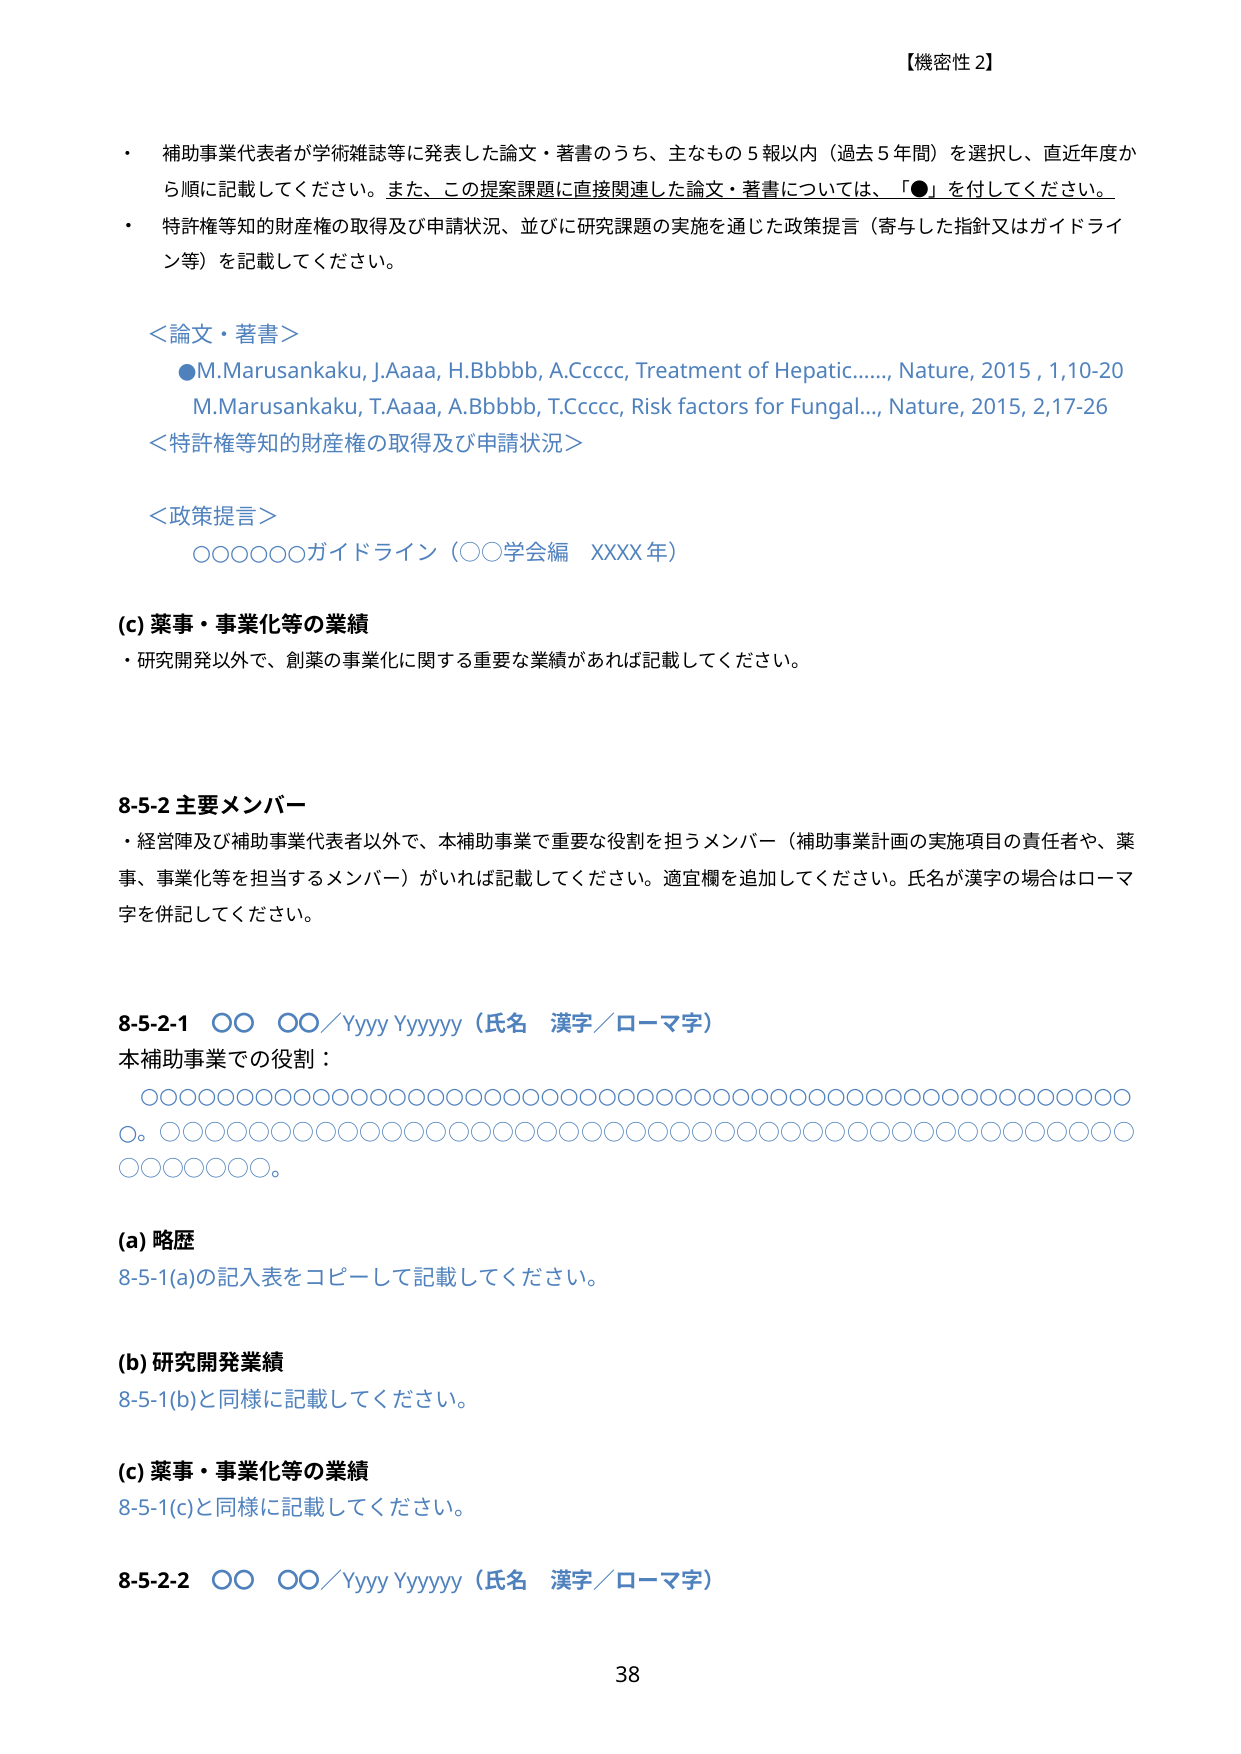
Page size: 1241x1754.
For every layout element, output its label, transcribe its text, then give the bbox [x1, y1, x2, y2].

text (b) 研究開発業績 [118, 1343, 1137, 1379]
text ●M.Marusankaku, J.Aaaa, H.Bbbbb, A.Ccccc, Treatment of Hepatic……, Nature, 2015 , 1,10-20 [177, 351, 1137, 388]
text 本補助事業での役割： [118, 1040, 1137, 1076]
text 8-5-1(c)と同様に記載してください。 [118, 1488, 1137, 1524]
list ・研究開発以外で、創薬の事業化に関する重要な業績があれば記載してください。 [118, 641, 1137, 678]
text (c) 薬事・事業化等の業績 [118, 1452, 1137, 1488]
text 8-5-1(a)の記入表をコピーして記載してください。 [118, 1258, 1137, 1294]
text 8-5-1(b)と同様に記載してください。 [118, 1379, 1137, 1416]
text ＜特許権等知的財産権の取得及び申請状況＞ [148, 424, 1137, 460]
text (a) 略歴 [118, 1221, 1137, 1258]
text 8-5-2-2 〇〇 〇〇／Yyyy Yyyyyy（氏名 漢字／ローマ字） [118, 1561, 1137, 1597]
text ＜政策提言＞ [148, 496, 1137, 533]
list 特許権等知的財産権の取得及び申請状況、並びに研究課題の実施を通じた政策提言（寄与した指針又はガイドライン等）を記載してください。 [118, 206, 1126, 279]
list 補助事業代表者が学術雑誌等に発表した論文・著書のうち、主なもの5報以内（過去５年間）を選択し、直近年度から順に記載してください。また、この提案課題に直接関連した論文・著書については、「●」を付してください。 [118, 134, 1137, 206]
text (c) 薬事・事業化等の業績 [118, 605, 1137, 641]
text 8-5-2 主要メンバー [118, 786, 1137, 823]
text M.Marusankaku, T.Aaaa, A.Bbbbb, T.Ccccc, Risk factors for Fungal…, Nature, 2015, 2,17-26 [192, 388, 1137, 424]
text 8-5-2-1 〇〇 〇〇／Yyyy Yyyyyy（氏名 漢字／ローマ字） [118, 1004, 1137, 1040]
text ・経営陣及び補助事業代表者以外で、本補助事業で重要な役割を担うメンバー（補助事業計画の実施項目の責任者や、薬事、事業化等を担当するメンバー）がいれば記載してください。適宜欄を追加してください。氏名が漢字の場合はローマ字を併記してください。 [118, 823, 1137, 931]
text ○○○○○○○○○○○○○○○○○○○○○○○○○○○○○○○○○○○○○○○○○○○○○○○○○○○○○。○○○○○○○○○○○○○○○○○○○○○○○○○○○○○○○○○○○○○○○○○○○○○○○○○○○。 [118, 1076, 1137, 1185]
text ○○○○○○ガイドライン（○○学会編 XXXX年） [192, 533, 1137, 569]
text ＜論文・著書＞ [148, 315, 1137, 351]
